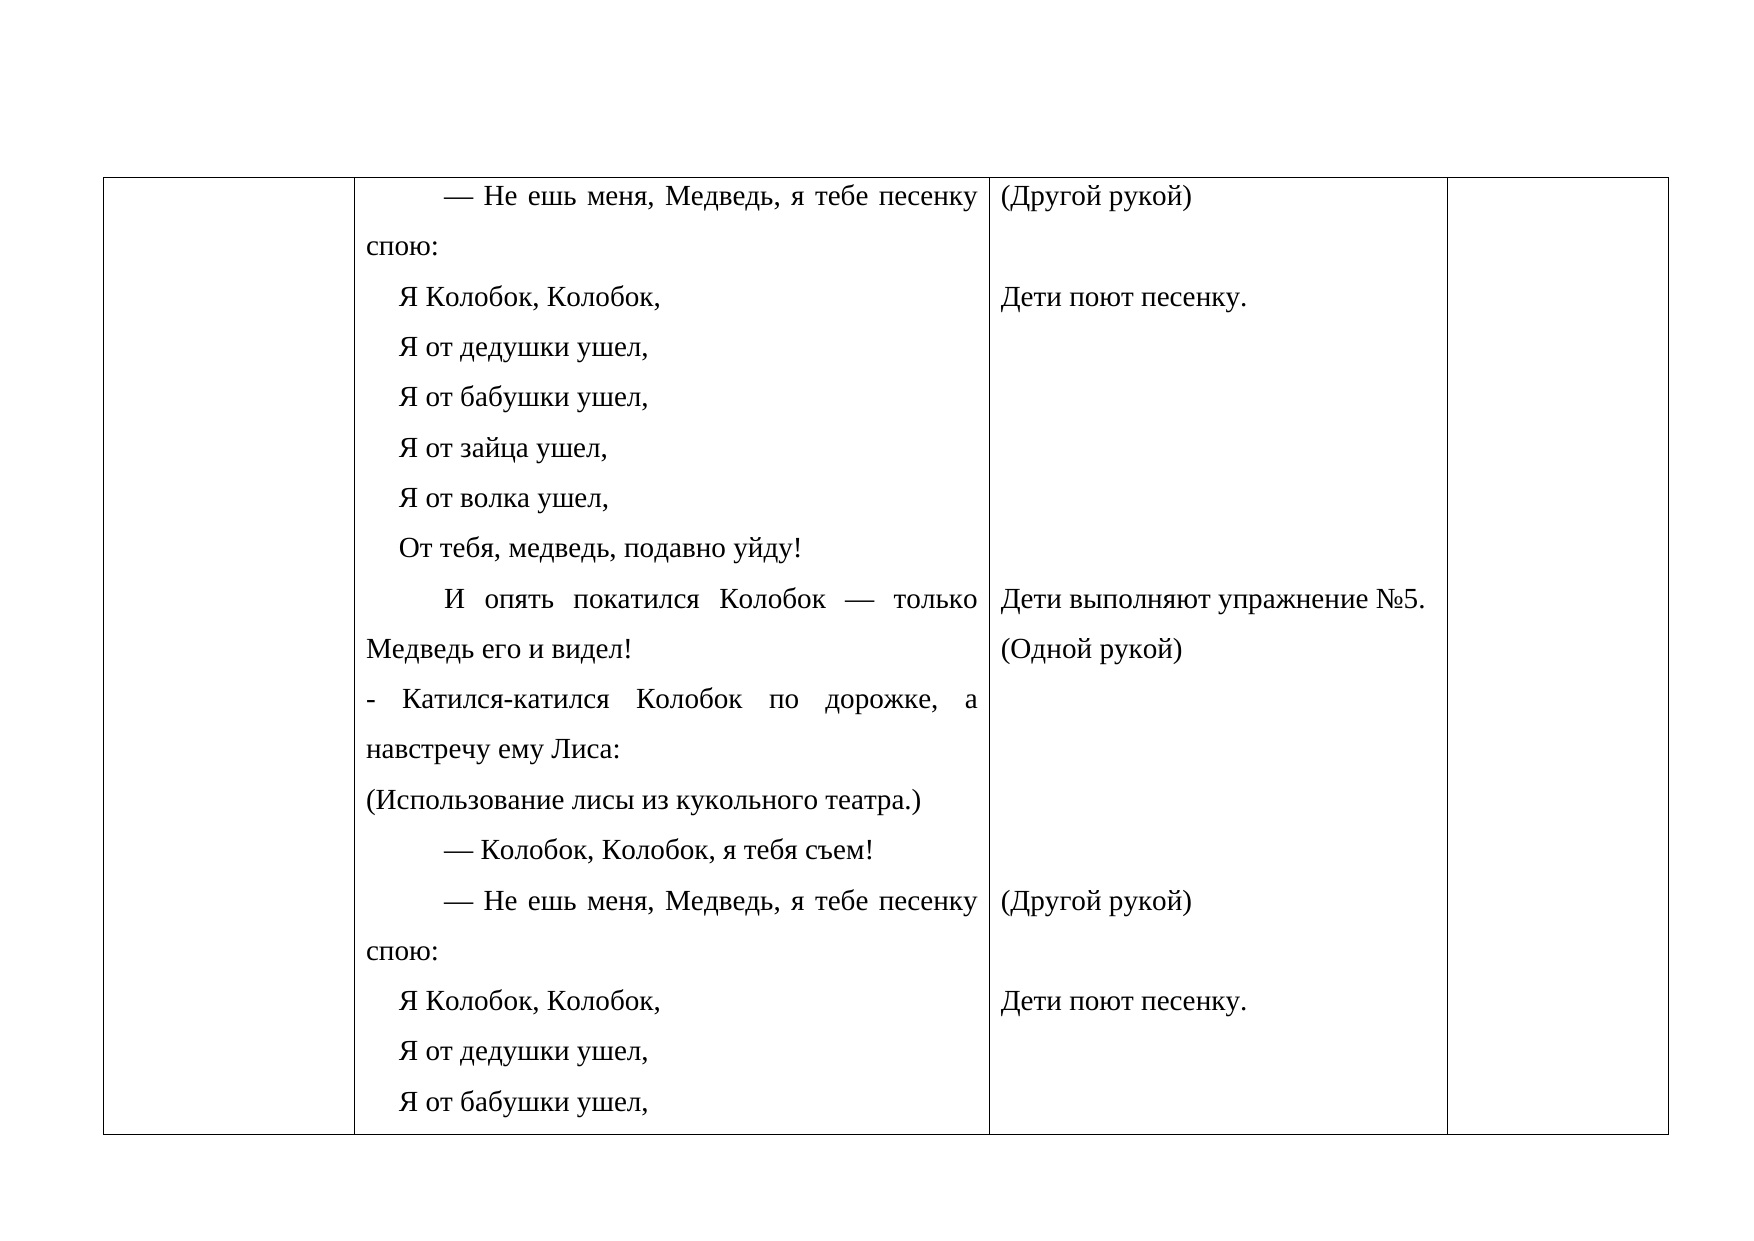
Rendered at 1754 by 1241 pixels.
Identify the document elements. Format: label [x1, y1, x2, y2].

table_cell [1448, 178, 1668, 1134]
table_cell [990, 178, 1447, 1134]
table_cell [355, 178, 989, 1134]
table_cell [104, 178, 354, 1134]
